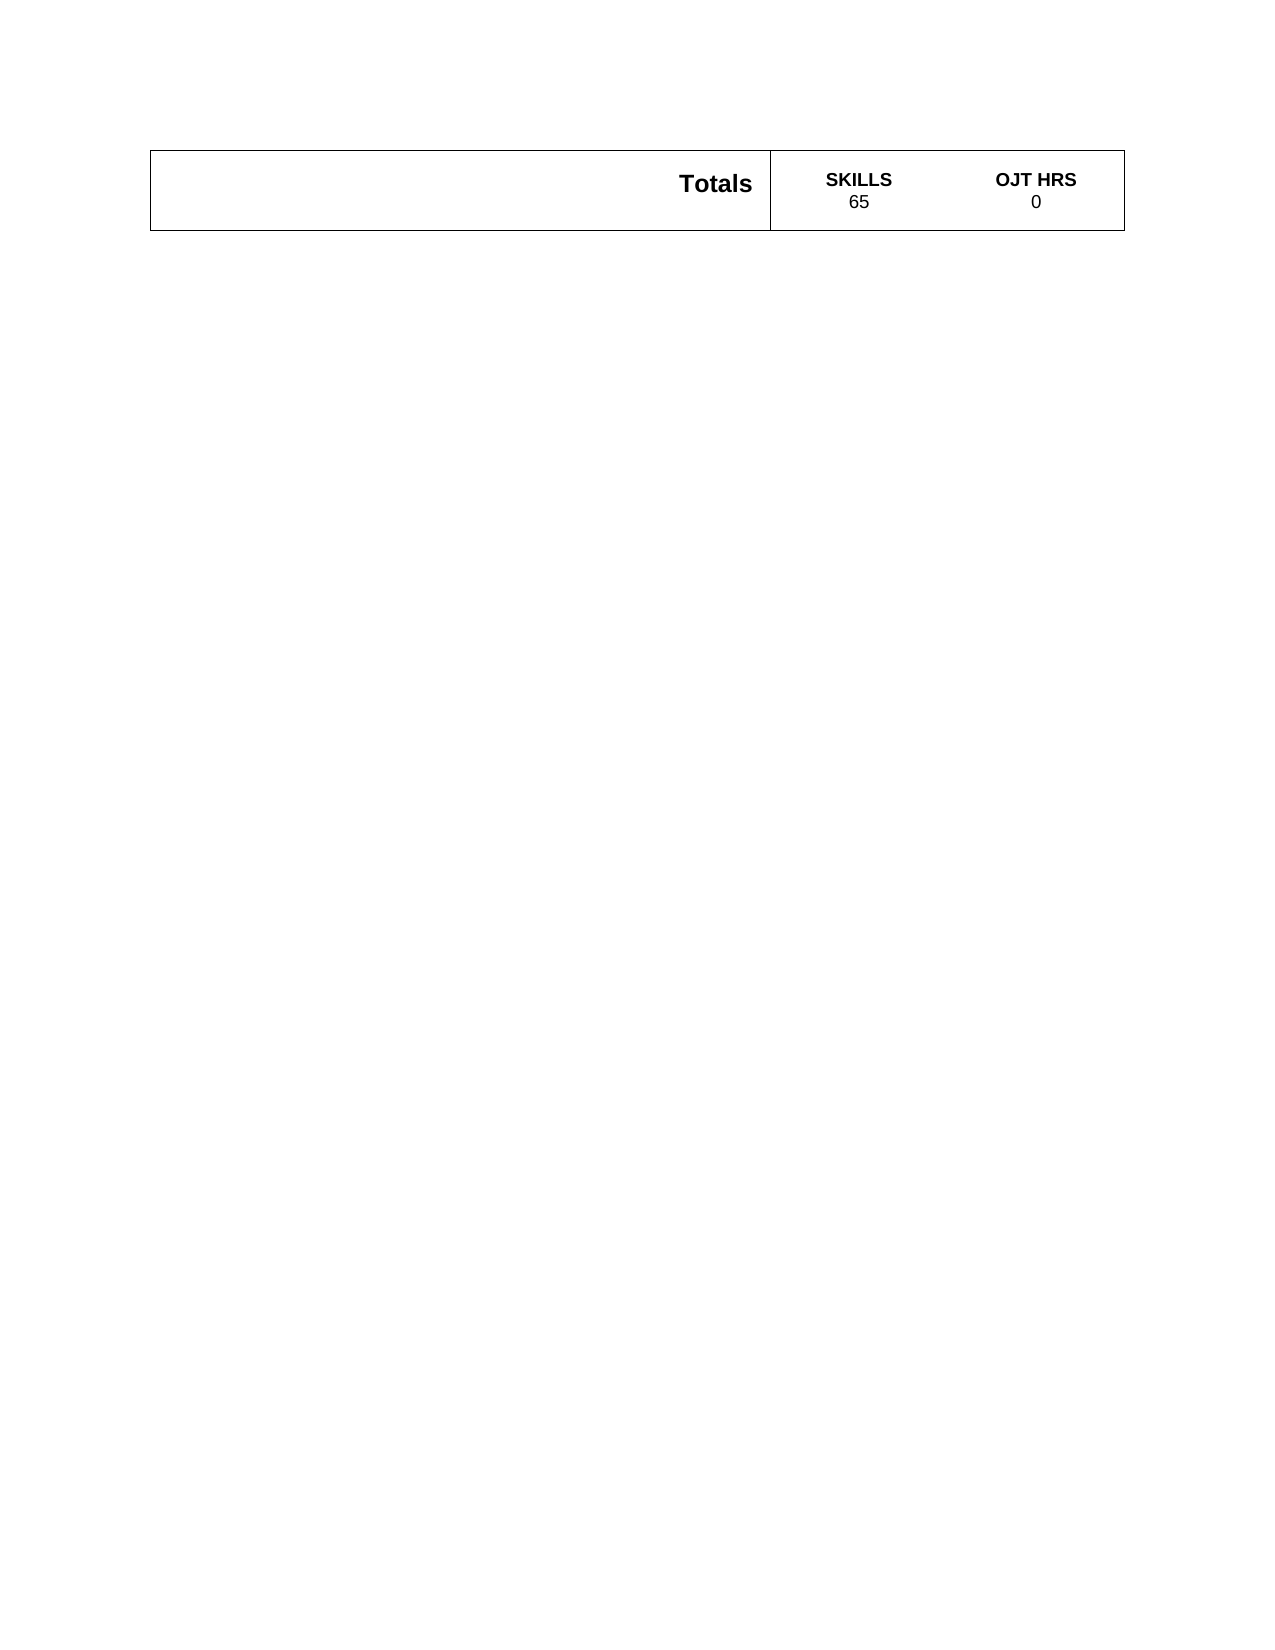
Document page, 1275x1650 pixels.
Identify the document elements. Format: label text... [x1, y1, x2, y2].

table_cell OJT HRS 0 [948, 151, 1124, 230]
table_cell SKILLS 65 [771, 151, 947, 230]
table_cell Totals [151, 151, 770, 230]
